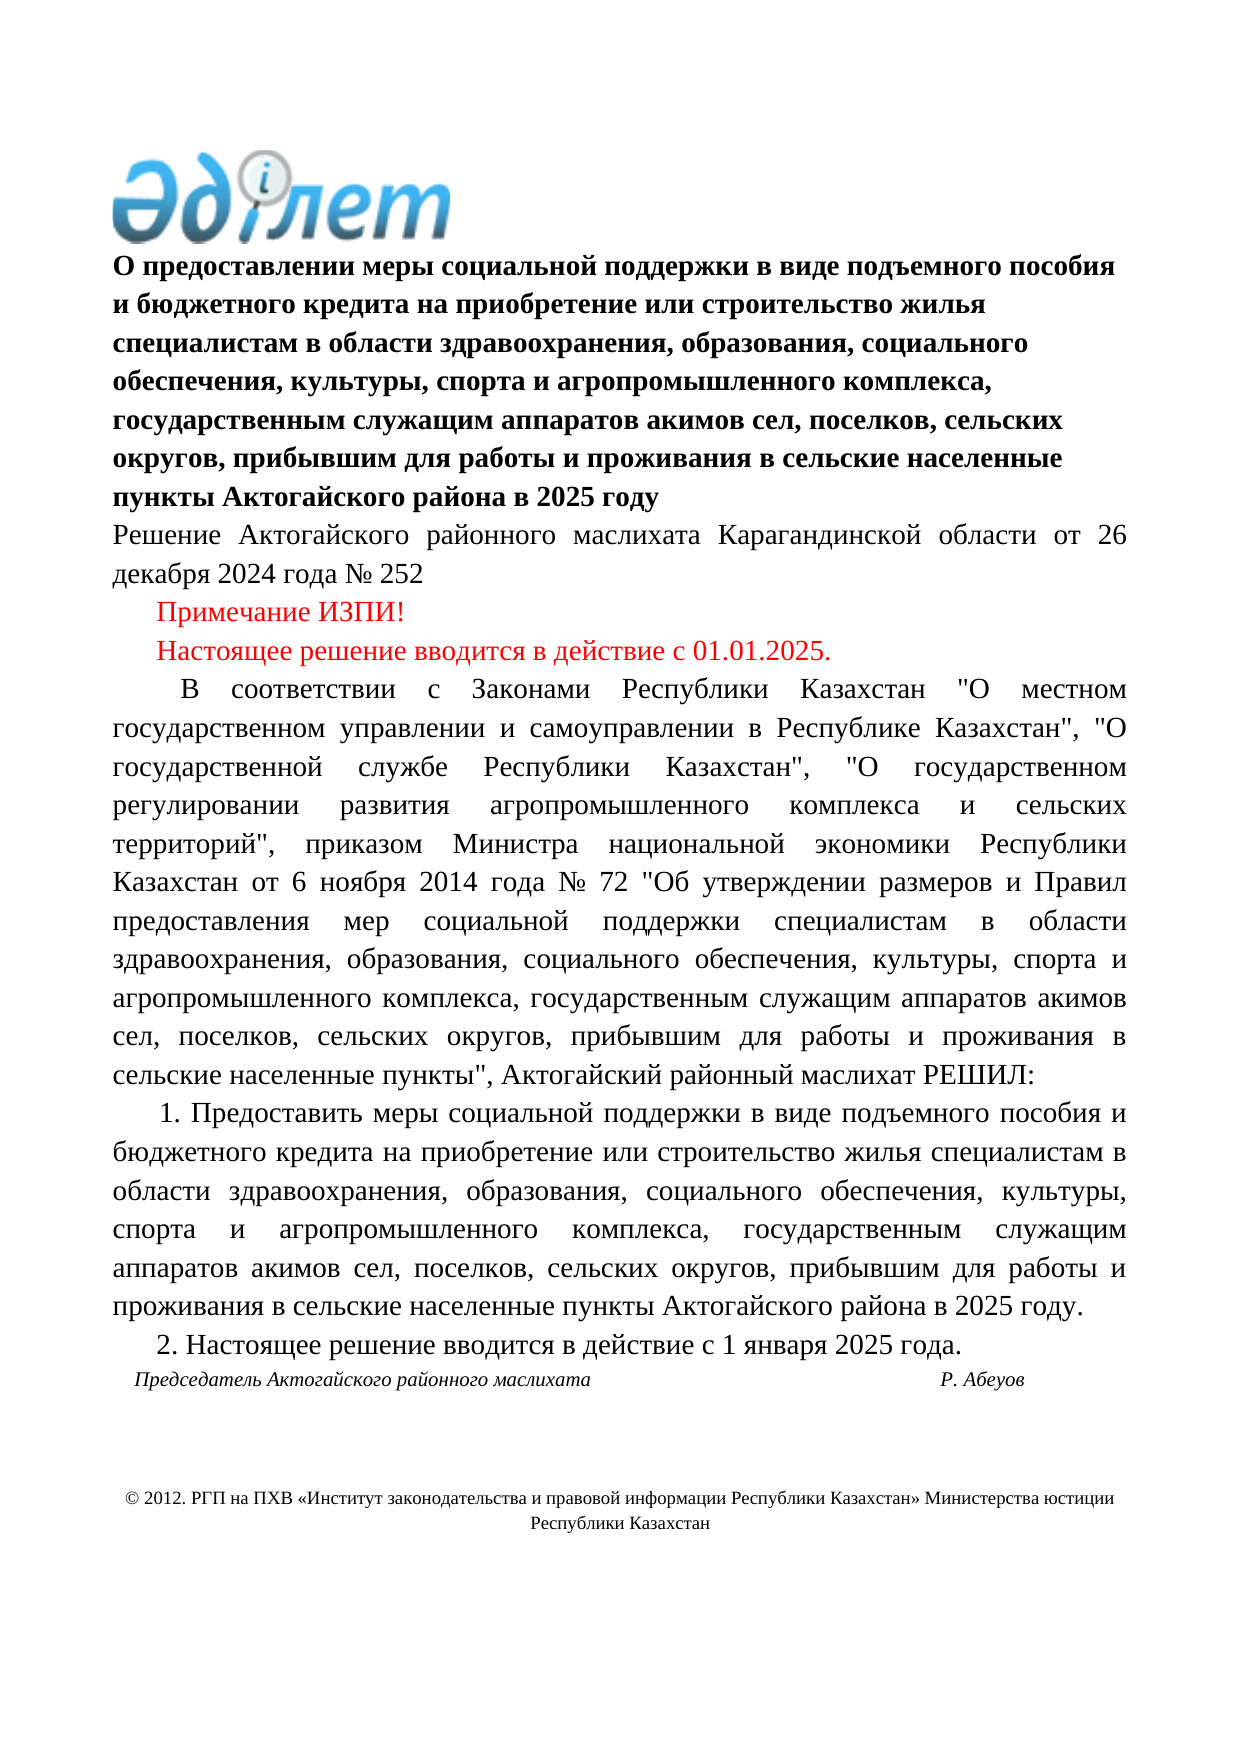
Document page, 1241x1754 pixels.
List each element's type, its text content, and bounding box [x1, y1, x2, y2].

text О предоставлении меры социальной поддержки в виде подъемного пособия и бюджетного кредита на приобретение или строительство жилья специалистам в области здравоохранения, образования, социального обеспечения, культуры, спорта и агропромышленного комплекса, государственным служащим аппаратов акимов сел, поселков, сельских округов, прибывшим для работы и проживания в сельские населенные пункты Актогайского района в 2025 году [112, 248, 1128, 512]
text Решение Актогайского районного маслихата Карагандинской области от 26 декабря 2024 года № 252 [112, 517, 1128, 589]
text 2. Настоящее решение вводится в действие с 1 января 2025 года. [112, 1327, 1128, 1360]
table_header Р. Абеуов [939, 1365, 1240, 1396]
picture [112, 150, 451, 244]
text Примечание ИЗПИ! [112, 594, 1128, 628]
text © 2012. РГП на ПХВ «Институт законодательства и правовой информации Республики Казахстан» Министерства юстиции Республики Казахстан [112, 1487, 1128, 1533]
text В соответствии с Законами Республики Казахстан "О местном государственном управлении и самоуправлении в Республике Казахстан", "О государственной службе Республики Казахстан", "О государственном регулировании развития агропромышленного комплекса и сельских территорий", приказом Министра национальной экономики Республики Казахстан от 6 ноября 2014 года № 72 "Об утверждении размеров и Правил предоставления мер социальной поддержки специалистам в области здравоохранения, образования, социального обеспечения, культуры, спорта и агропромышленного комплекса, государственным служащим аппаратов акимов сел, поселков, сельских округов, прибывшим для работы и проживания в сельские населенные пункты", Актогайский районный маслихат РЕШИЛ: [112, 672, 1128, 1091]
table_header Председатель Актогайского районного маслихата [101, 1365, 939, 1396]
text 1. Предоставить меры социальной поддержки в виде подъемного пособия и бюджетного кредита на приобретение или строительство жилья специалистам в области здравоохранения, образования, социального обеспечения, культуры, спорта и агропромышленного комплекса, государственным служащим аппаратов акимов сел, поселков, сельских округов, прибывшим для работы и проживания в сельские населенные пункты Актогайского района в 2025 году. [112, 1096, 1128, 1322]
text Настоящее решение вводится в действие с 01.01.2025. [112, 633, 1128, 667]
